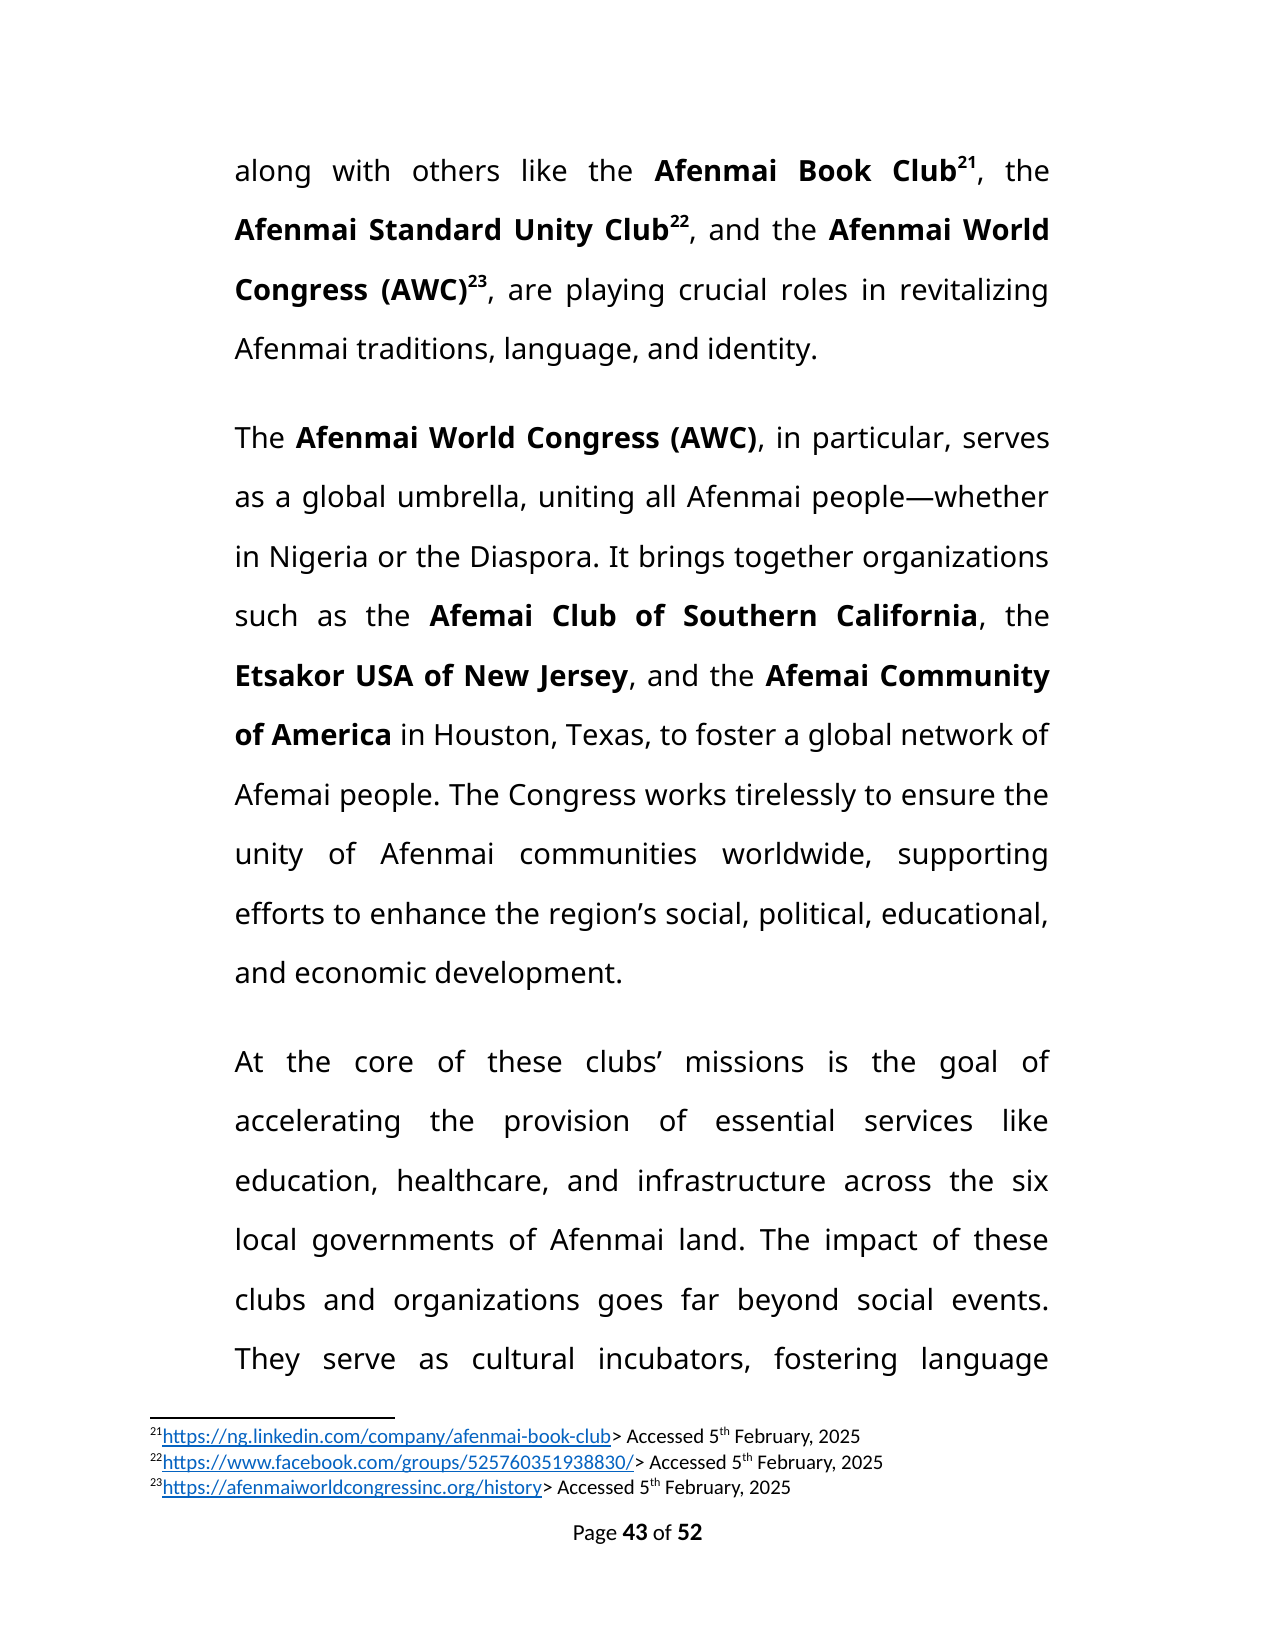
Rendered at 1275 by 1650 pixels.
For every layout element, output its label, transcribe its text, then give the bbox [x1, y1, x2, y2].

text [234, 150, 1050, 368]
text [234, 1041, 1050, 1378]
text The Afenmai World Congress (AWC), in particular, serves as a global umbrella, uniting all Afenmai people—whether in Nigeria or the Diaspora. It brings together organizations such as the Afemai Club of Southern California, the Etsakor USA of New Jersey, and the Afemai Community of America in Houston, Texas, to foster a global network of Afemai people. The Congress works tirelessly to ensure the unity of Afenmai communities worldwide, supporting efforts to enhance the region’s social, political, educational, and economic development. [234, 417, 1050, 992]
